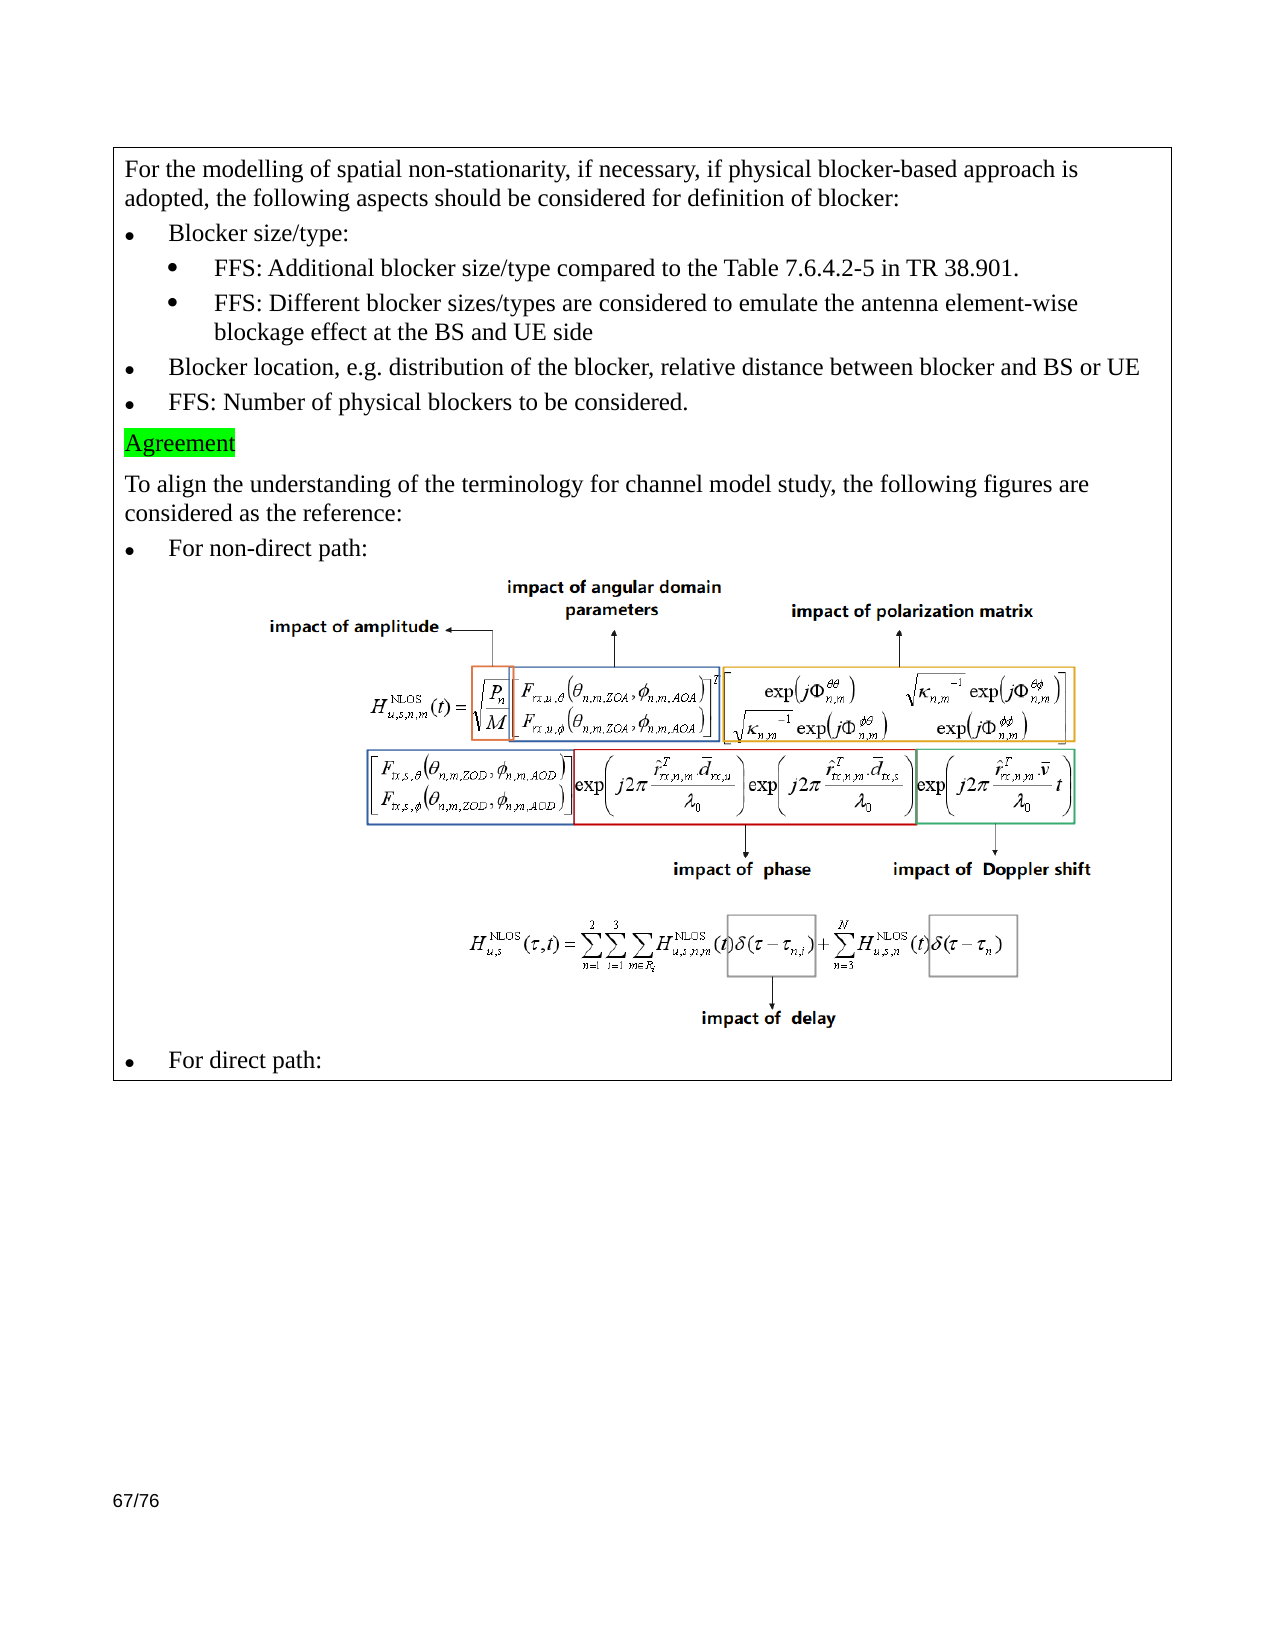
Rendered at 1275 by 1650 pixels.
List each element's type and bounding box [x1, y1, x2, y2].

picture [241, 568, 1118, 1039]
table_header [114, 148, 1171, 1080]
